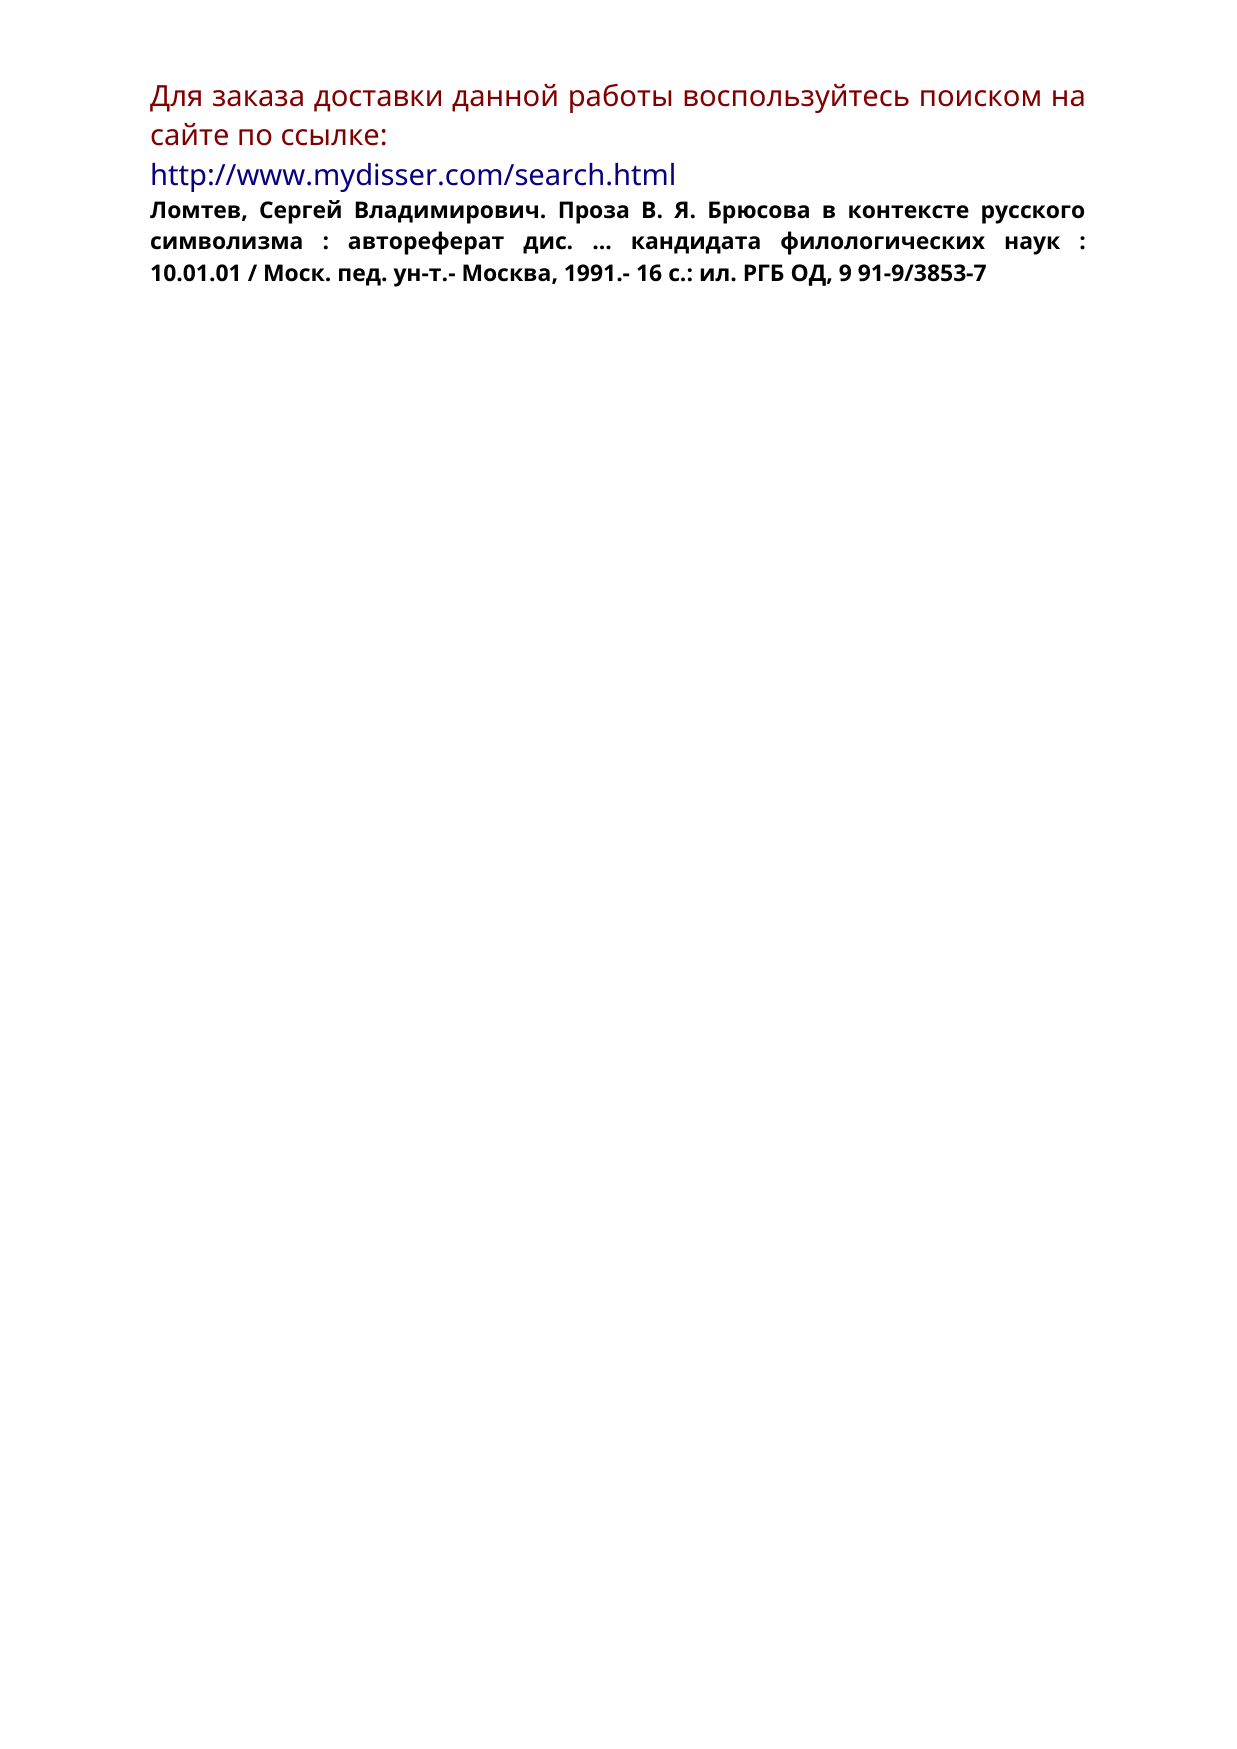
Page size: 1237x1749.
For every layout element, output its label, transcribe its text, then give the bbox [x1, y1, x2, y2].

text Ломтев, Сергей Владимирович. Проза В. Я. Брюсова в контексте русского символизма : автореферат дис. ... кандидата филологических наук : 10.01.01 / Моск. пед. ун-т.- Москва, 1991.- 16 с.: ил. РГБ ОД, 9 91-9/3853-7 [150, 194, 1086, 288]
